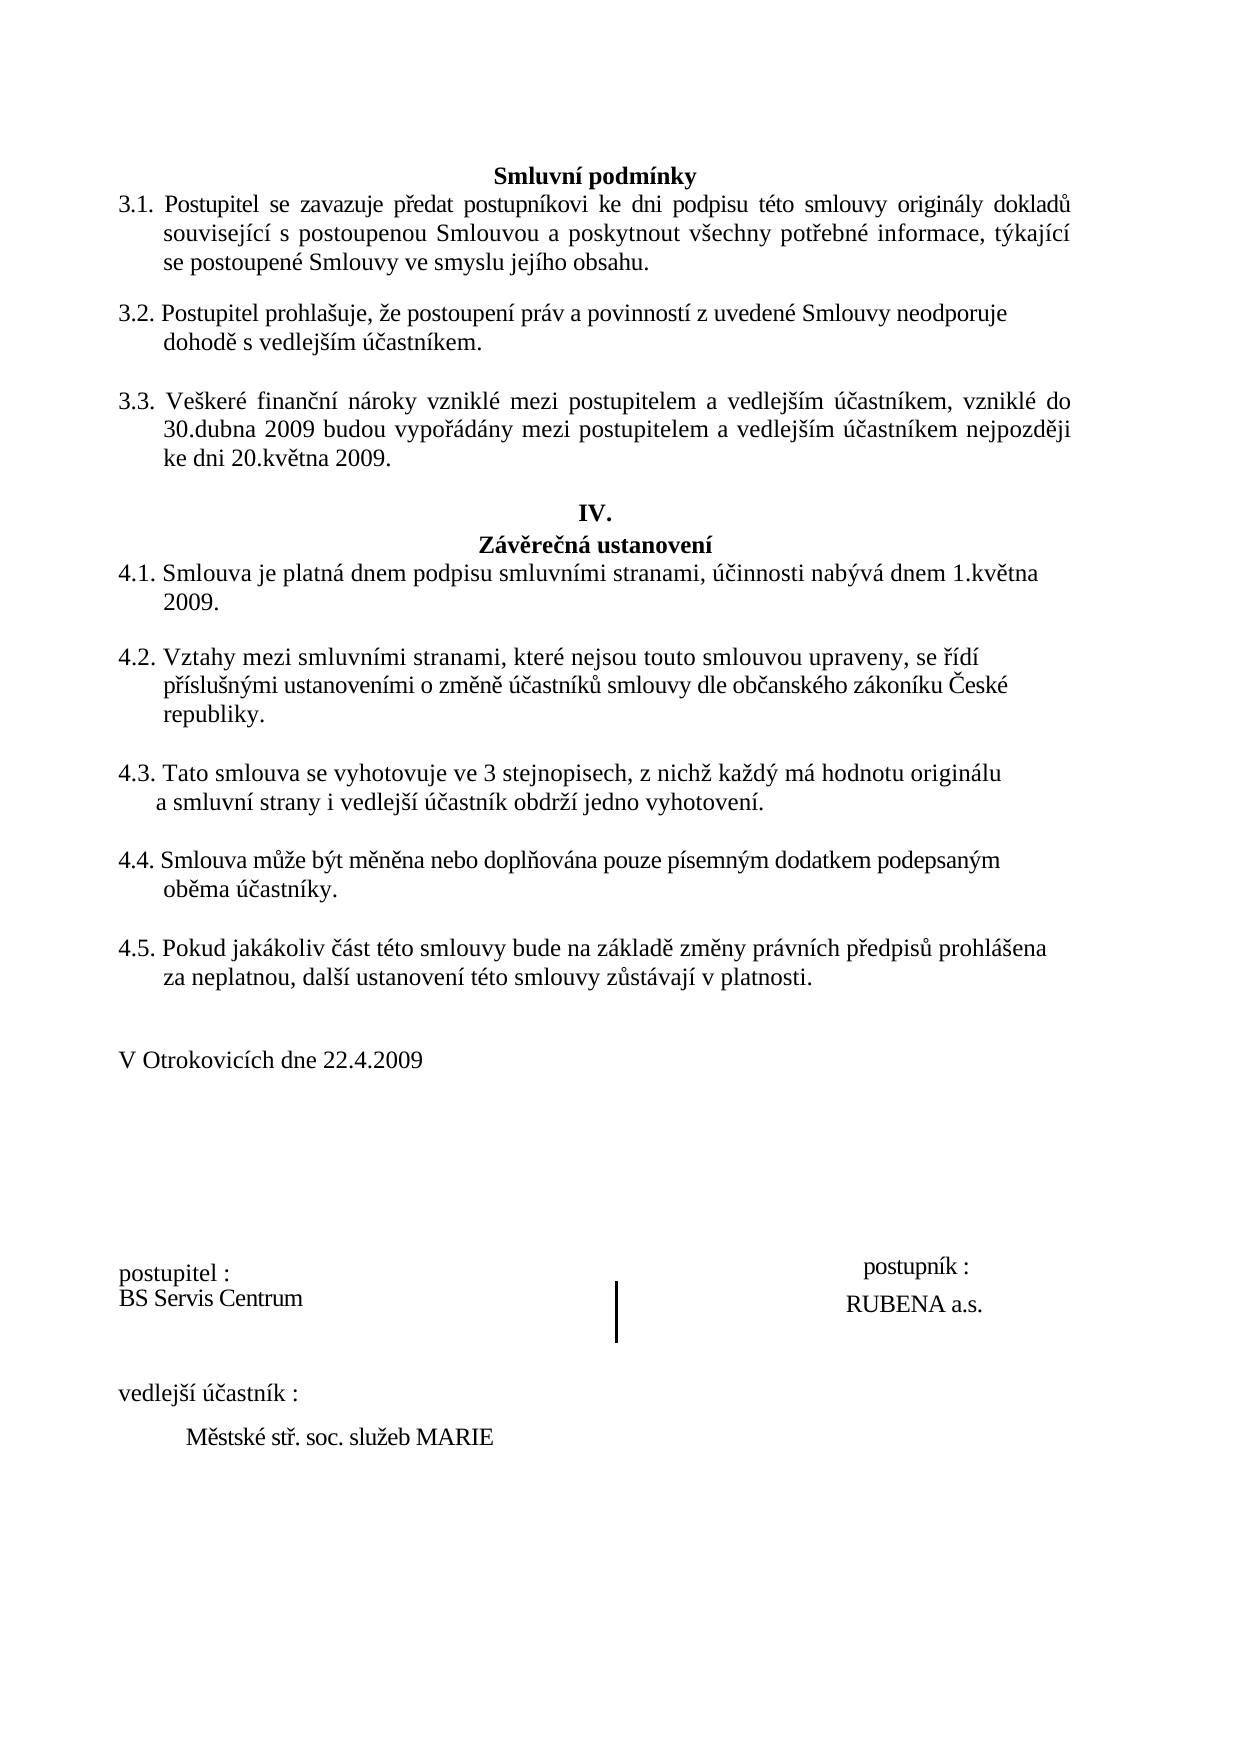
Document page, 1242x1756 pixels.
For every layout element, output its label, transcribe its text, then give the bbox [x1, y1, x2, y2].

text vedlejší účastník : [118, 1378, 1072, 1407]
text 3.1. Postupitel se zavazuje předat postupníkovi ke dni podpisu této smlouvy originály dokladů související s postoupenou Smlouvou a poskytnout všechny potřebné informace, týkající se postoupené Smlouvy ve smyslu jejího obsahu. [118, 189, 1072, 276]
text Smluvní podmínky [118, 161, 1072, 189]
text 4.5. Pokud jakákoliv část této smlouvy bude na základě změny právních předpisů prohlášena za neplatnou, další ustanovení této smlouvy zůstávají v platnosti. [118, 933, 1057, 991]
text Závěrečná ustanovení [118, 533, 1072, 558]
text 3.2. Postupitel prohlašuje, že postoupení práv a povinností z uvedené Smlouvy neodporuje dohodě s vedlejším účastníkem. [118, 298, 1042, 356]
text 4.1. Smlouva je platná dnem podpisu smluvními stranami, účinnosti nabývá dnem 1.května 2009. [118, 558, 1072, 616]
text V Otrokovicích dne 22.4.2009 [118, 1051, 1072, 1073]
text 3.3. Veškeré finanční nároky vzniklé mezi postupitelem a vedlejším účastníkem, vzniklé do 30.dubna 2009 budou vypořádány mezi postupitelem a vedlejším účastníkem nejpozději ke dni 20.května 2009. [118, 386, 1072, 472]
text 4.2. Vztahy mezi smluvními stranami, které nejsou touto smlouvou upraveny, se řídí příslušnými ustanoveními o změně účastníků smlouvy dle občanského zákoníku České republiky. [118, 642, 1057, 728]
text 4.3. Tato smlouva se vyhotovuje ve 3 stejnopisech, z nichž každý má hodnotu originálu a smluvní strany i vedlejší účastník obdrží jedno vyhotovení. [118, 758, 1012, 816]
text Městské stř. soc. služeb MARIE [118, 1422, 527, 1451]
text IV. [118, 502, 1072, 526]
text 4.4. Smlouva může být měněna nebo doplňována pouze písemným dodatkem podepsaným oběma účastníky. [118, 846, 1035, 903]
